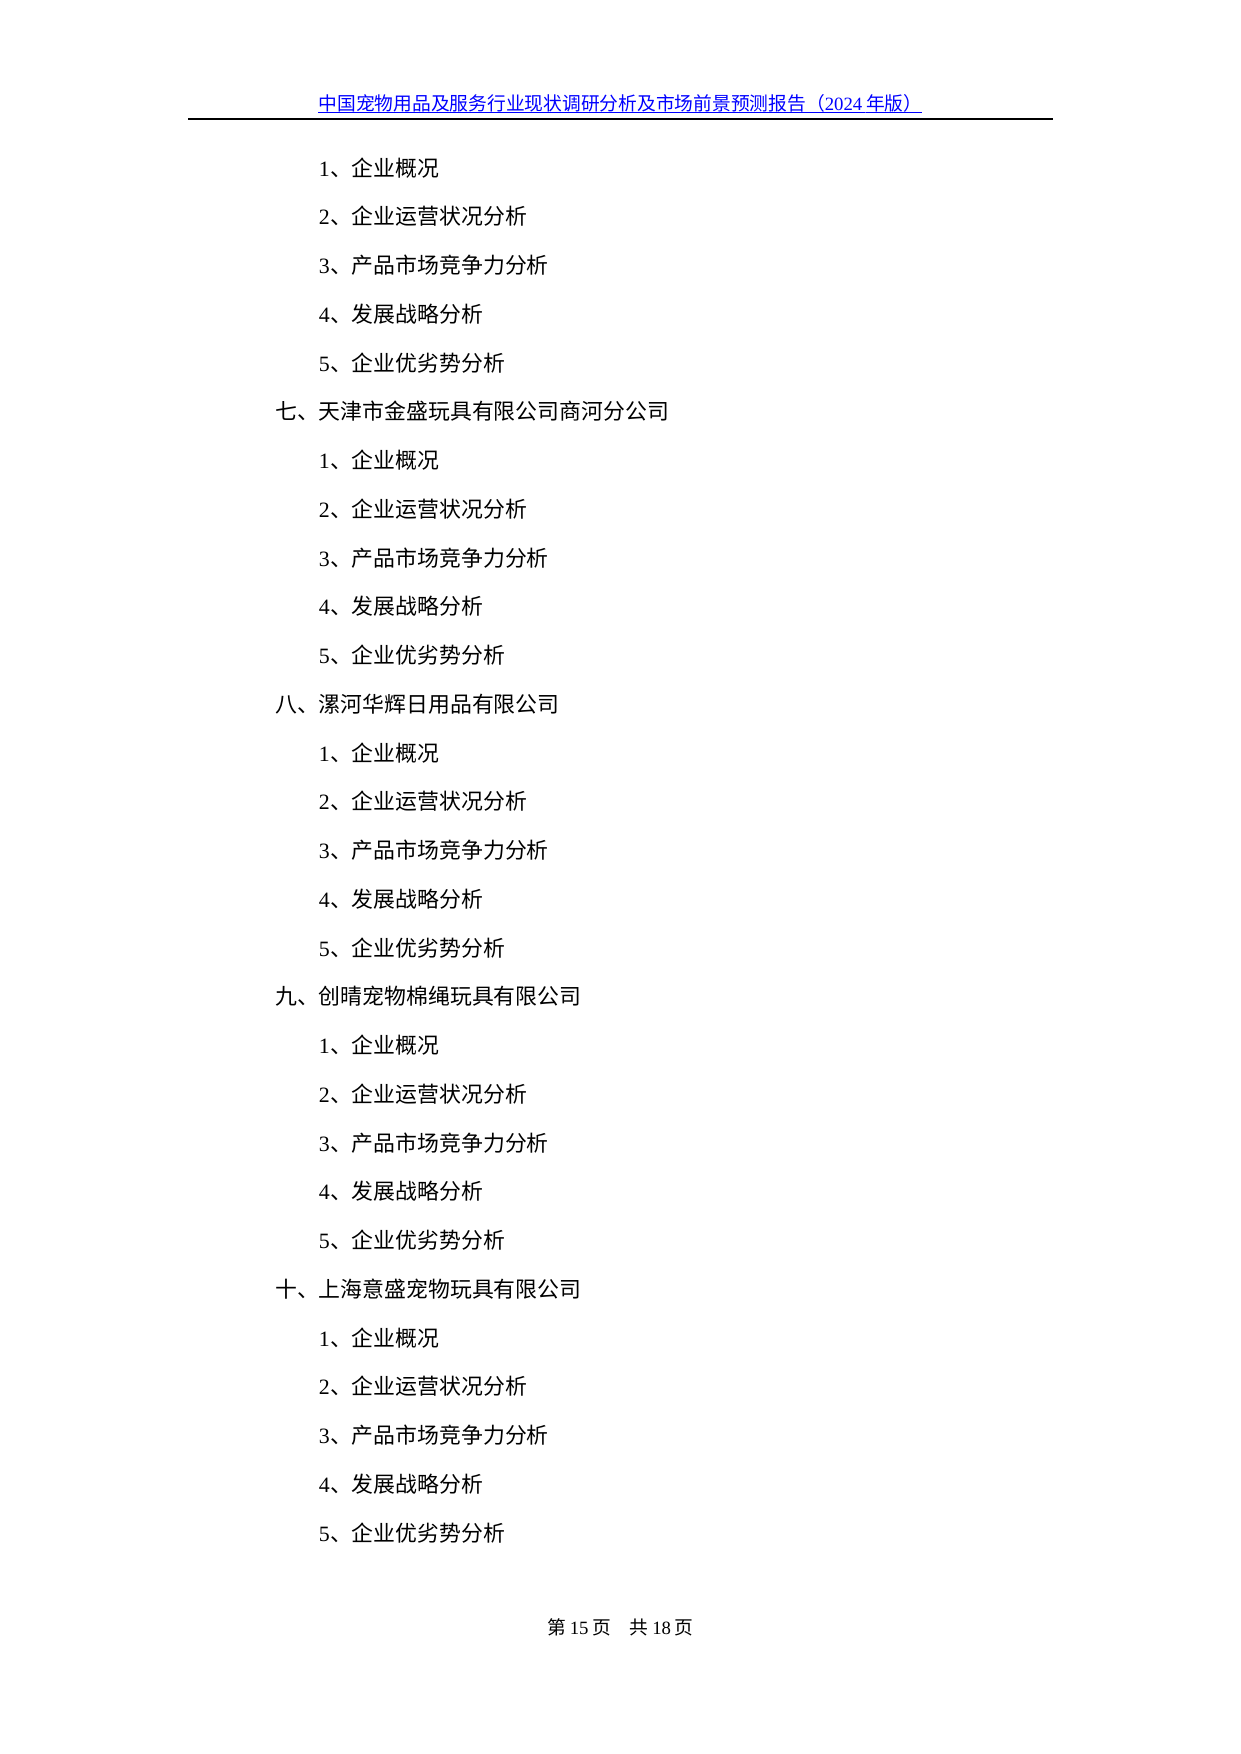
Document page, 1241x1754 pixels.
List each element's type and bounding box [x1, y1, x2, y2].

text [187, 150, 1053, 1548]
